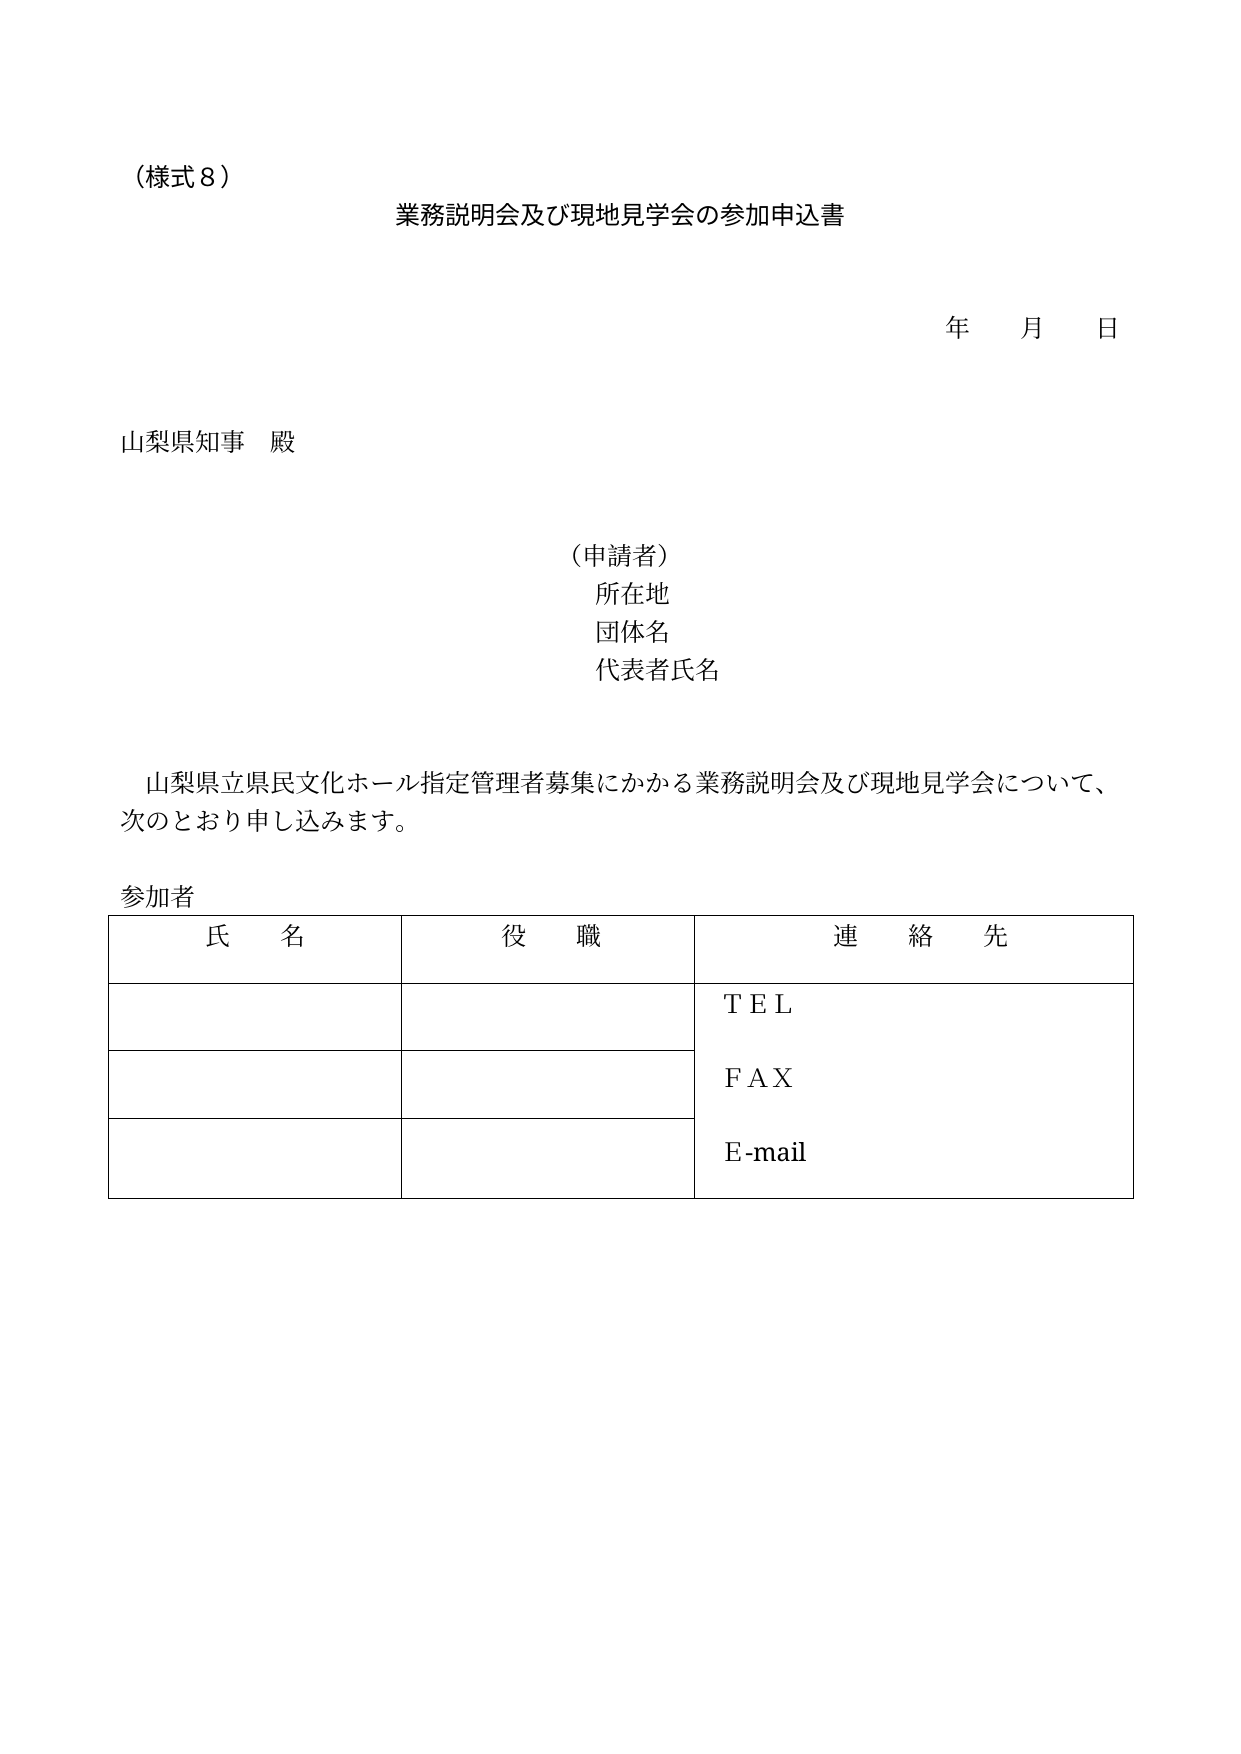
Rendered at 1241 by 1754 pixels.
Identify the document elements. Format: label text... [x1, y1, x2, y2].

text 山梨県立県民文化ホール指定管理者募集にかかる業務説明会及び現地見学会について、次のとおり申し込みます。 [120, 763, 1120, 839]
table_header 氏 名 [109, 916, 401, 982]
text 山梨県知事 殿 [120, 422, 1120, 460]
table_cell [402, 1119, 694, 1198]
table_cell [109, 1119, 401, 1198]
table_cell [402, 1051, 694, 1118]
text 団体名 [120, 612, 1120, 649]
table_cell [109, 984, 401, 1050]
table_cell ＴＥＬ ＦＡＸ Ｅ-mail [695, 984, 1133, 1198]
table_header 役 職 [402, 916, 694, 982]
text 年 月 日 [120, 308, 1120, 346]
text （様式８） [120, 157, 1120, 194]
text （申請者） [120, 536, 1120, 574]
table_header 連 絡 先 [695, 916, 1133, 982]
table_cell [402, 984, 694, 1050]
text 所在地 [120, 574, 1120, 612]
text 参加者 [120, 877, 1120, 915]
table_cell [109, 1051, 401, 1118]
text 代表者氏名 [120, 649, 1120, 687]
text 業務説明会及び現地見学会の参加申込書 [120, 194, 1120, 232]
